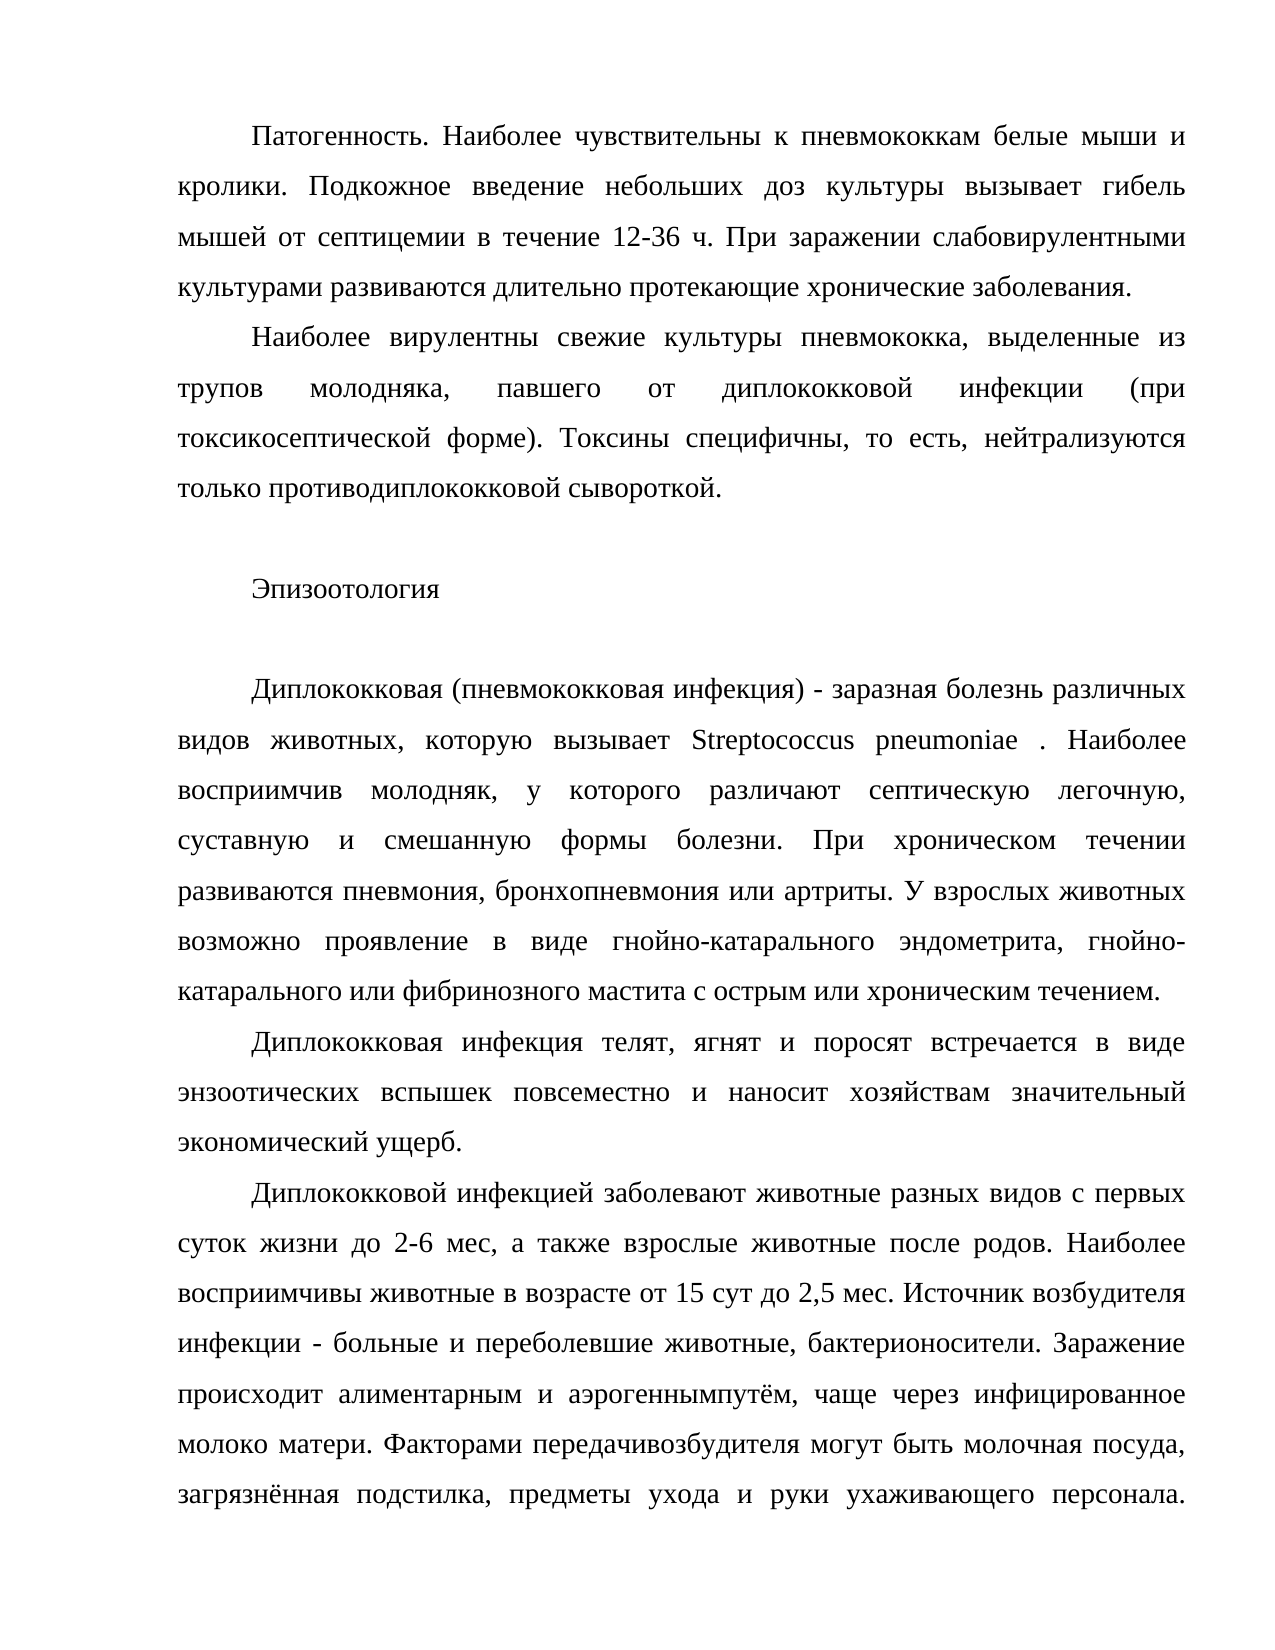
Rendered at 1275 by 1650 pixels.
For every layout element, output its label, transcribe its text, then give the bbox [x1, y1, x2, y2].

text Патогенность. Наиболее чувствительны к пневмококкам белые мыши и кролики. Подкожное введение небольших доз культуры вызывает гибель мышей от септицемии в течение 12-36 ч. При заражении слабовирулентными культурами развиваются длительно протекающие хронические заболевания. [177, 118, 1186, 303]
text Наиболее вирулентны свежие культуры пневмококка, выделенные из трупов молодняка, павшего от диплококковой инфекции (при токсикосептической форме). Токсины специфичны, то есть, нейтрализуются только противодиплококковой сывороткой. [177, 319, 1186, 504]
text Диплококковая (пневмококковая инфекция) - заразная болезнь различных видов животных, которую вызывает Streptococcus pneumoniae . Наиболее восприимчив молодняк, у которого различают септическую легочную, суставную и смешанную формы болезни. При хроническом течении развиваются пневмония, бронхопневмония или артриты. У взрослых животных возможно проявление в виде гнойно-катарального эндометрита, гнойно-катарального или фибринозного мастита с острым или хроническим течением. [177, 672, 1186, 1007]
text Диплококковая инфекция телят, ягнят и поросят встречается в виде энзоотических вспышек повсеместно и наносит хозяйствам значительный экономический ущерб. [177, 1024, 1186, 1158]
text Эпизоотология [177, 571, 1186, 604]
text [177, 1175, 1186, 1510]
